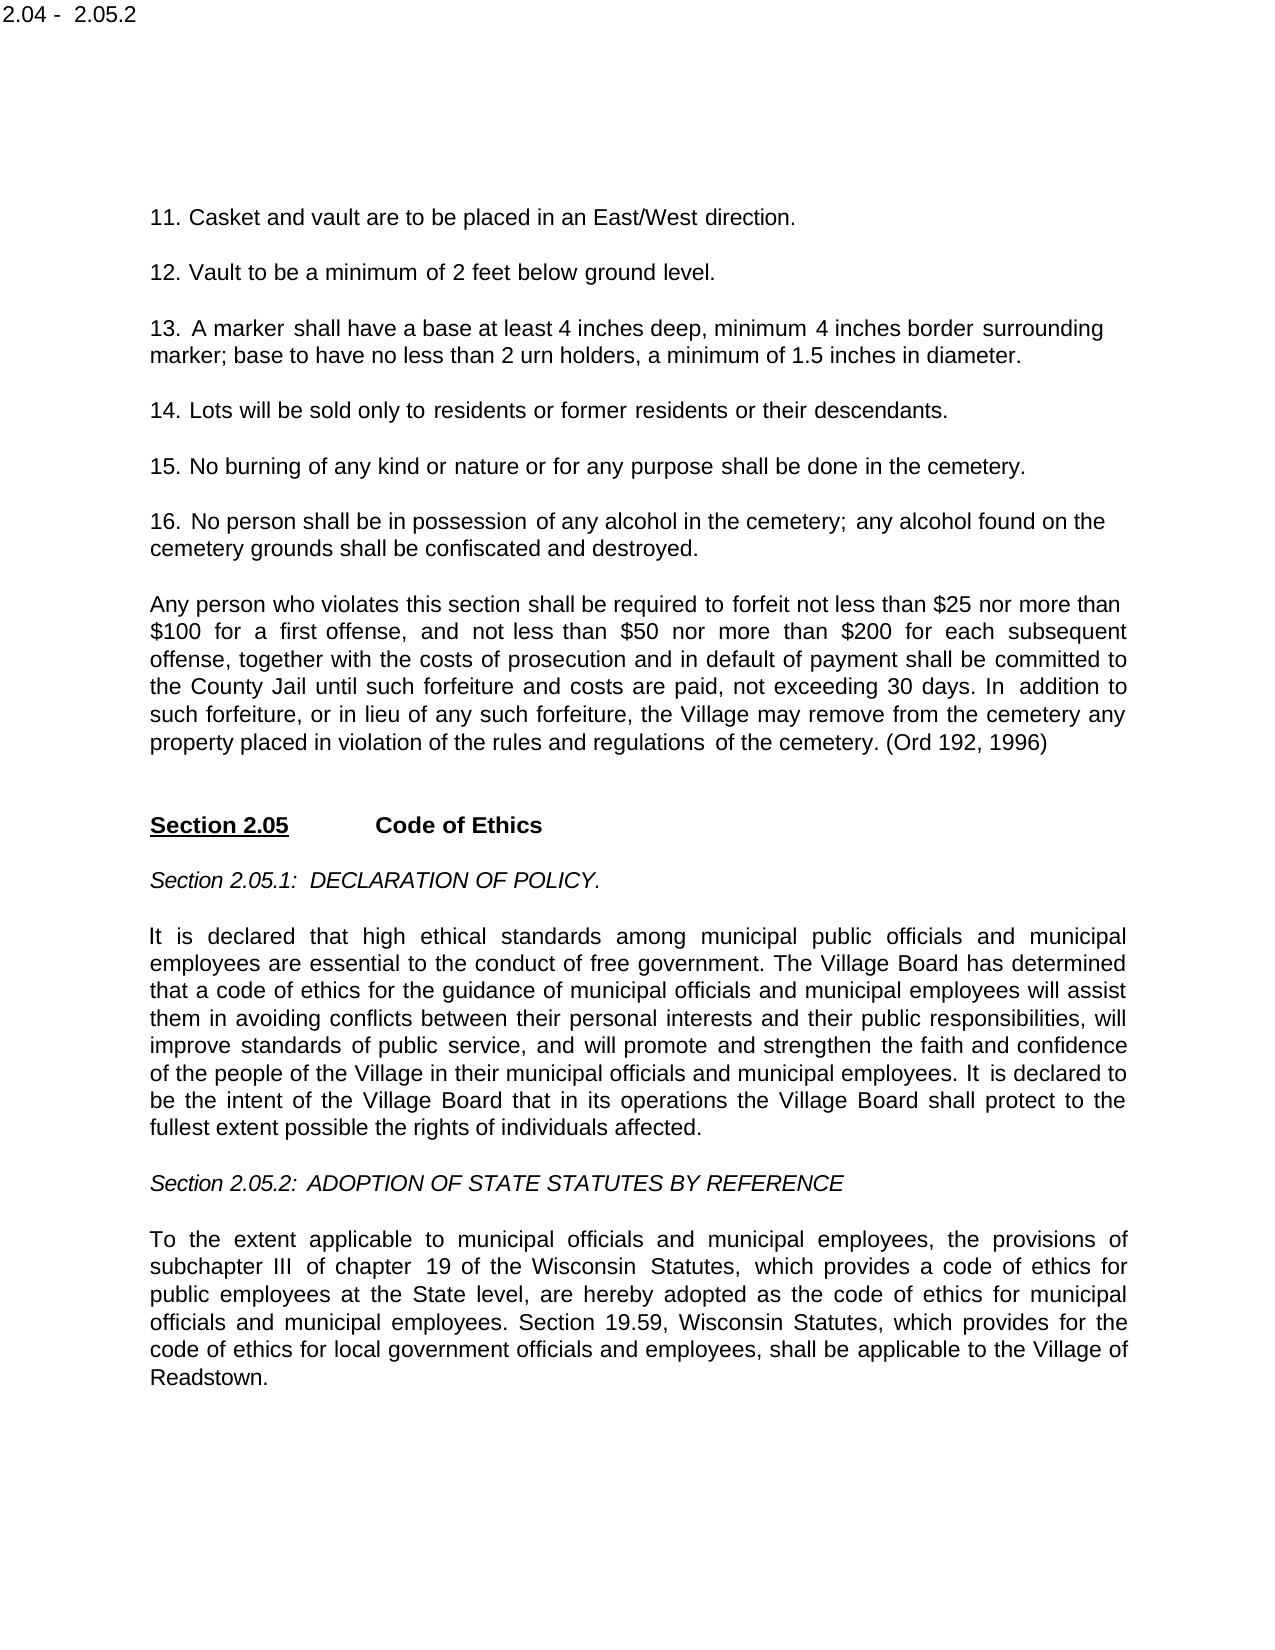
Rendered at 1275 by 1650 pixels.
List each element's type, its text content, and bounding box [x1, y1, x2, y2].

list Vault to be a minimum of 2 feet below ground level. [149, 259, 1150, 286]
text Any person who violates this section shall be required to forfeit not less than $25 nor more than [149, 591, 1150, 617]
list No person shall be in possession of any alcohol in the cemetery; any alcohol found on the cemetery grounds shall be confiscated and destroyed. [149, 508, 1128, 562]
subtitle Section 2.05 Code of Ethics [150, 812, 1150, 838]
text To the extent applicable to municipal officials and municipal employees, the provisions of subchapter III of chapter 19 of the Wisconsin Statutes, which provides a code of ethics for public employees at the State level, are hereby adopted as the code of ethics for municipal officials and municipal employees. Section 19.59, Wisconsin Statutes, which provides for the code of ethics for local government officials and employees, shall be applicable to the Village of Readstown. [149, 1226, 1128, 1390]
list Lots will be sold only to residents or former residents or their descendants. [149, 397, 1150, 423]
list A marker shall have a base at least 4 inches deep, minimum 4 inches border surrounding marker; base to have no less than 2 urn holders, a minimum of 1.5 inches in diameter. [149, 315, 1126, 368]
text Section 2.05.2: ADOPTION OF STATE STATUTES BY REFERENCE [149, 1169, 1150, 1196]
text It is declared that high ethical standards among municipal public officials and municipal employees are essential to the conduct of free government. The Village Board has determined that a code of ethics for the guidance of municipal officials and municipal employees will assist them in avoiding conflicts between their personal interests and their public responsibilities, will improve standards of public service, and will promote and strengthen the faith and confidence of the people of the Village in their municipal officials and municipal employees. It is declared to be the intent of the Village Board that in its operations the Village Board shall protect to the fullest extent possible the rights of individuals affected. [148, 922, 1128, 1140]
text Section 2.05.1: DECLARATION OF POLICY. [149, 867, 1150, 893]
list No burning of any kind or nature or for any purpose shall be done in the cemetery. [149, 453, 1150, 479]
list Casket and vault are to be placed in an East/West direction. [149, 204, 1150, 230]
text $100 for a first offense, and not less than $50 nor more than $200 for each subsequent offense, together with the costs of prosecution and in default of payment shall be committed to the County Jail until such forfeiture and costs are paid, not exceeding 30 days. In addition to such forfeiture, or in lieu of any such forfeiture, the Village may remove from the cemetery any property placed in violation of the rules and regulations of the cemetery. (Ord 192, 1996) [149, 618, 1127, 755]
